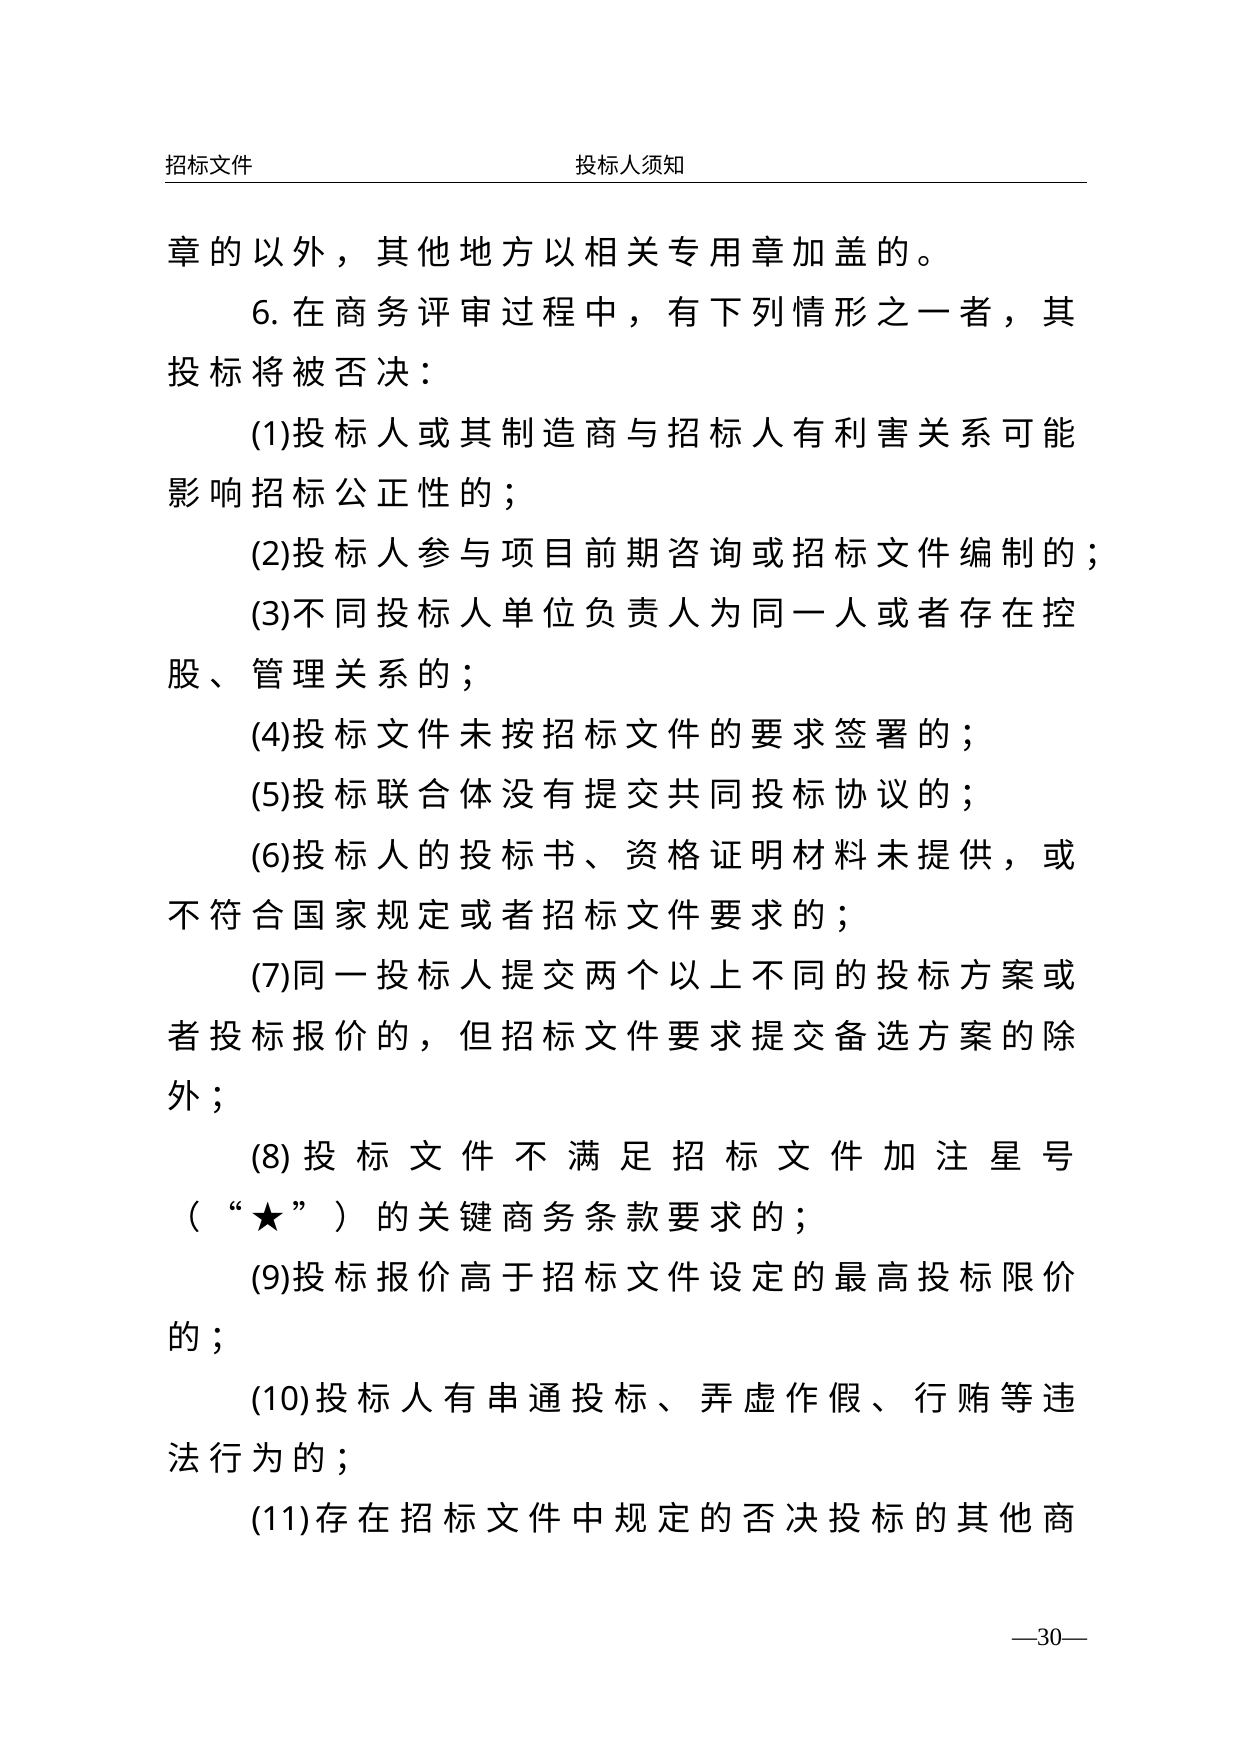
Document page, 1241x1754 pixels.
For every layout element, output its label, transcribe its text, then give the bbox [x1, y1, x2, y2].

text (1)投标人或其制造商与招标人有利害关系可能影响招标公正性的； [168, 400, 1084, 521]
text (2)投标人参与项目前期咨询或招标文件编制的； [168, 521, 1084, 581]
text 6.在商务评审过程中，有下列情形之一者，其投标将被否决： [168, 280, 1084, 400]
text (7)同一投标人提交两个以上不同的投标方案或者投标报价的，但招标文件要求提交备选方案的除外； [168, 943, 1084, 1124]
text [168, 219, 1084, 280]
text (9)投标报价高于招标文件设定的最高投标限价的； [168, 1245, 1084, 1365]
text (4)投标文件未按招标文件的要求签署的； [168, 702, 1084, 762]
text (5)投标联合体没有提交共同投标协议的； [168, 762, 1084, 822]
text (3)不同投标人单位负责人为同一人或者存在控股、管理关系的； [168, 581, 1084, 702]
text (6)投标人的投标书、资格证明材料未提供，或不符合国家规定或者招标文件要求的； [168, 822, 1084, 943]
text (8)投标文件不满足招标文件加注星号（“★”）的关键商务条款要求的； [168, 1124, 1084, 1245]
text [168, 1486, 1084, 1546]
text (10)投标人有串通投标、弄虚作假、行贿等违法行为的； [168, 1365, 1084, 1486]
